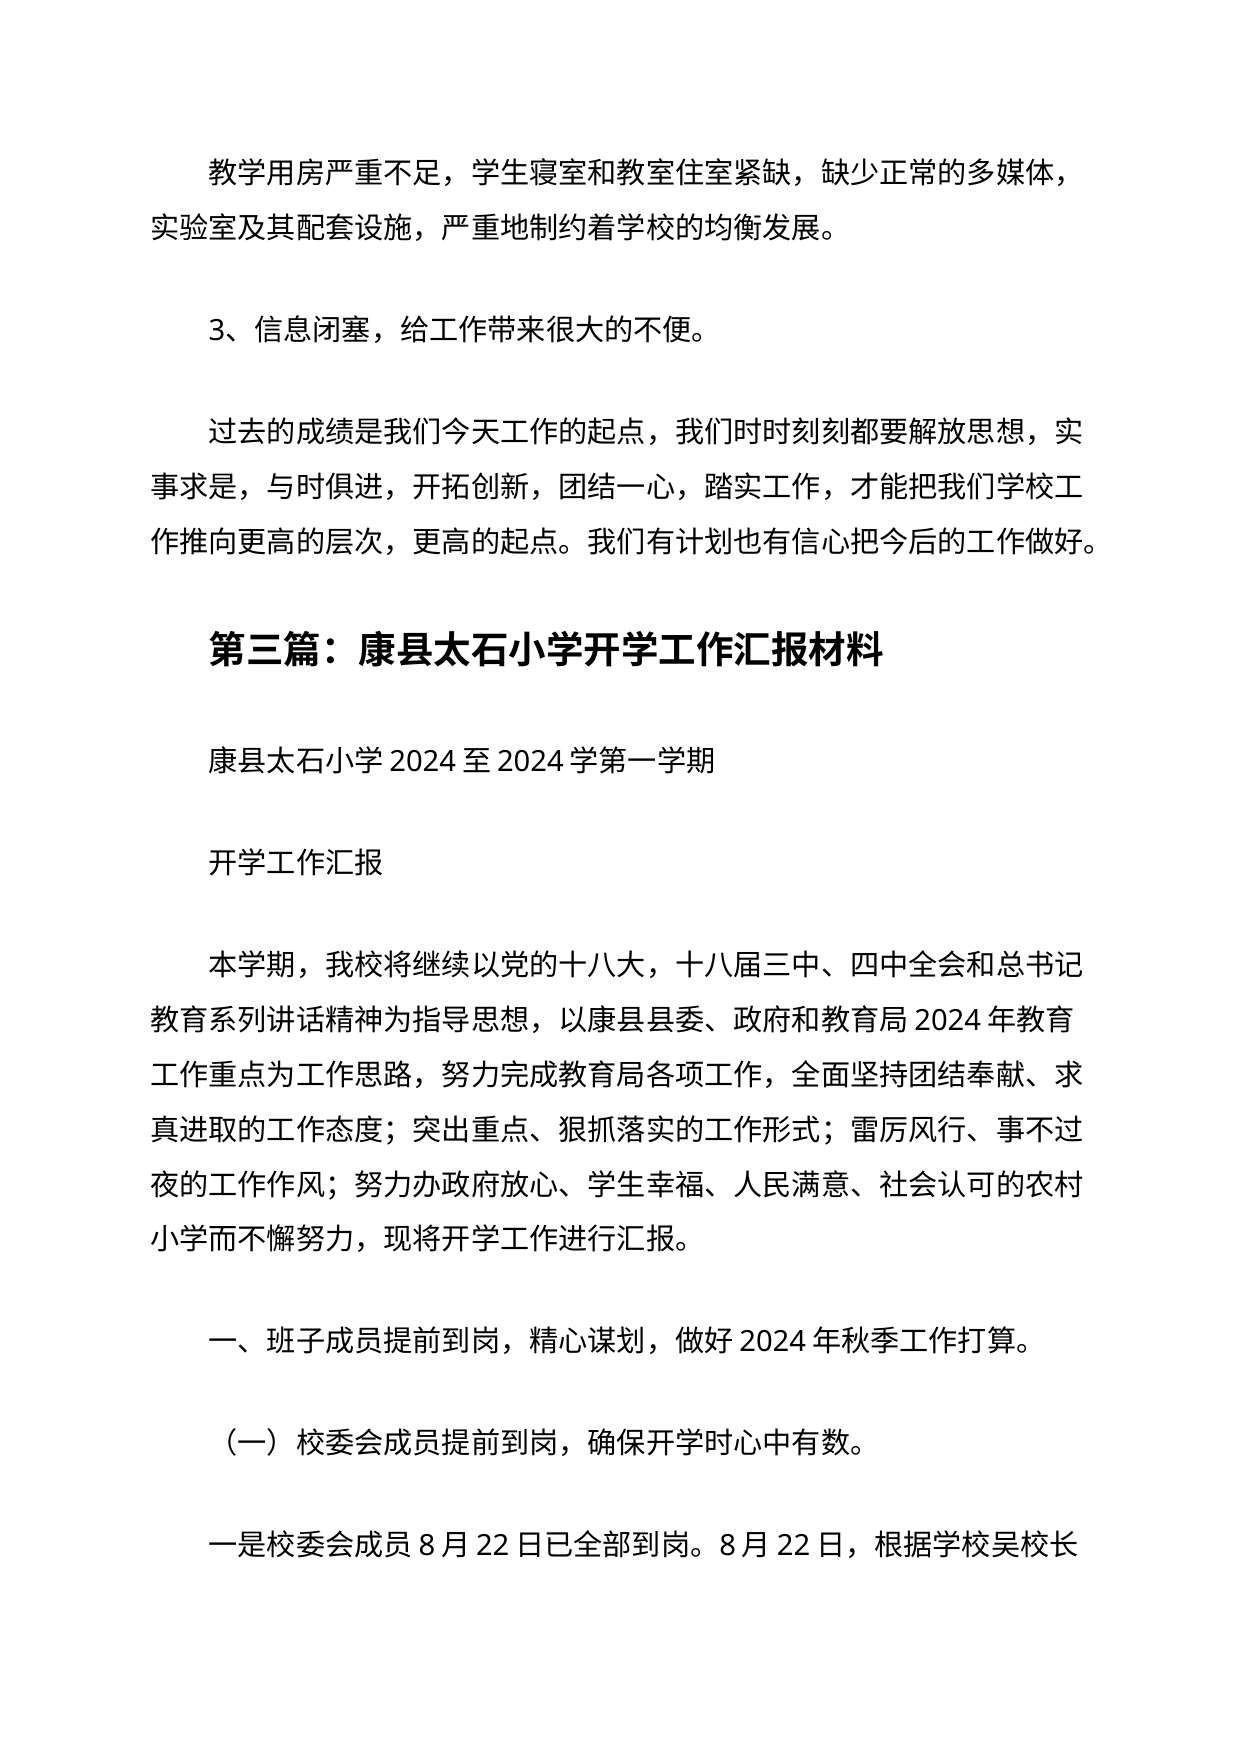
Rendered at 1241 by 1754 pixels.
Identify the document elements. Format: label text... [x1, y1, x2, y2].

text 开学工作汇报 [150, 839, 1090, 882]
text 本学期，我校将继续以党的十八大，十八届三中、四中全会和总书记教育系列讲话精神为指导思想，以康县县委、政府和教育局2024年教育工作重点为工作思路，努力完成教育局各项工作，全面坚持团结奉献、求真进取的工作态度；突出重点、狠抓落实的工作形式；雷厉风行、事不过夜的工作作风；努力办政府放心、学生幸福、人民满意、社会认可的农村小学而不懈努力，现将开学工作进行汇报。 [150, 941, 1090, 1258]
text 教学用房严重不足，学生寝室和教室住室紧缺，缺少正常的多媒体，实验室及其配套设施，严重地制约着学校的均衡发展。 [150, 150, 1090, 247]
text 一、班子成员提前到岗，精心谋划，做好2024年秋季工作打算。 [150, 1318, 1090, 1360]
text 过去的成绩是我们今天工作的起点，我们时时刻刻都要解放思想，实事求是，与时俱进，开拓创新，团结一心，踏实工作，才能把我们学校工作推向更高的层次，更高的起点。我们有计划也有信心把今后的工作做好。 [150, 409, 1090, 561]
text 第三篇：康县太石小学开学工作汇报材料 [150, 620, 1090, 674]
text （一）校委会成员提前到岗，确保开学时心中有数。 [150, 1420, 1090, 1462]
text 康县太石小学2024至2024学第一学期 [150, 738, 1090, 780]
text 3、信息闭塞，给工作带来很大的不便。 [150, 307, 1090, 349]
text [150, 1521, 1090, 1564]
